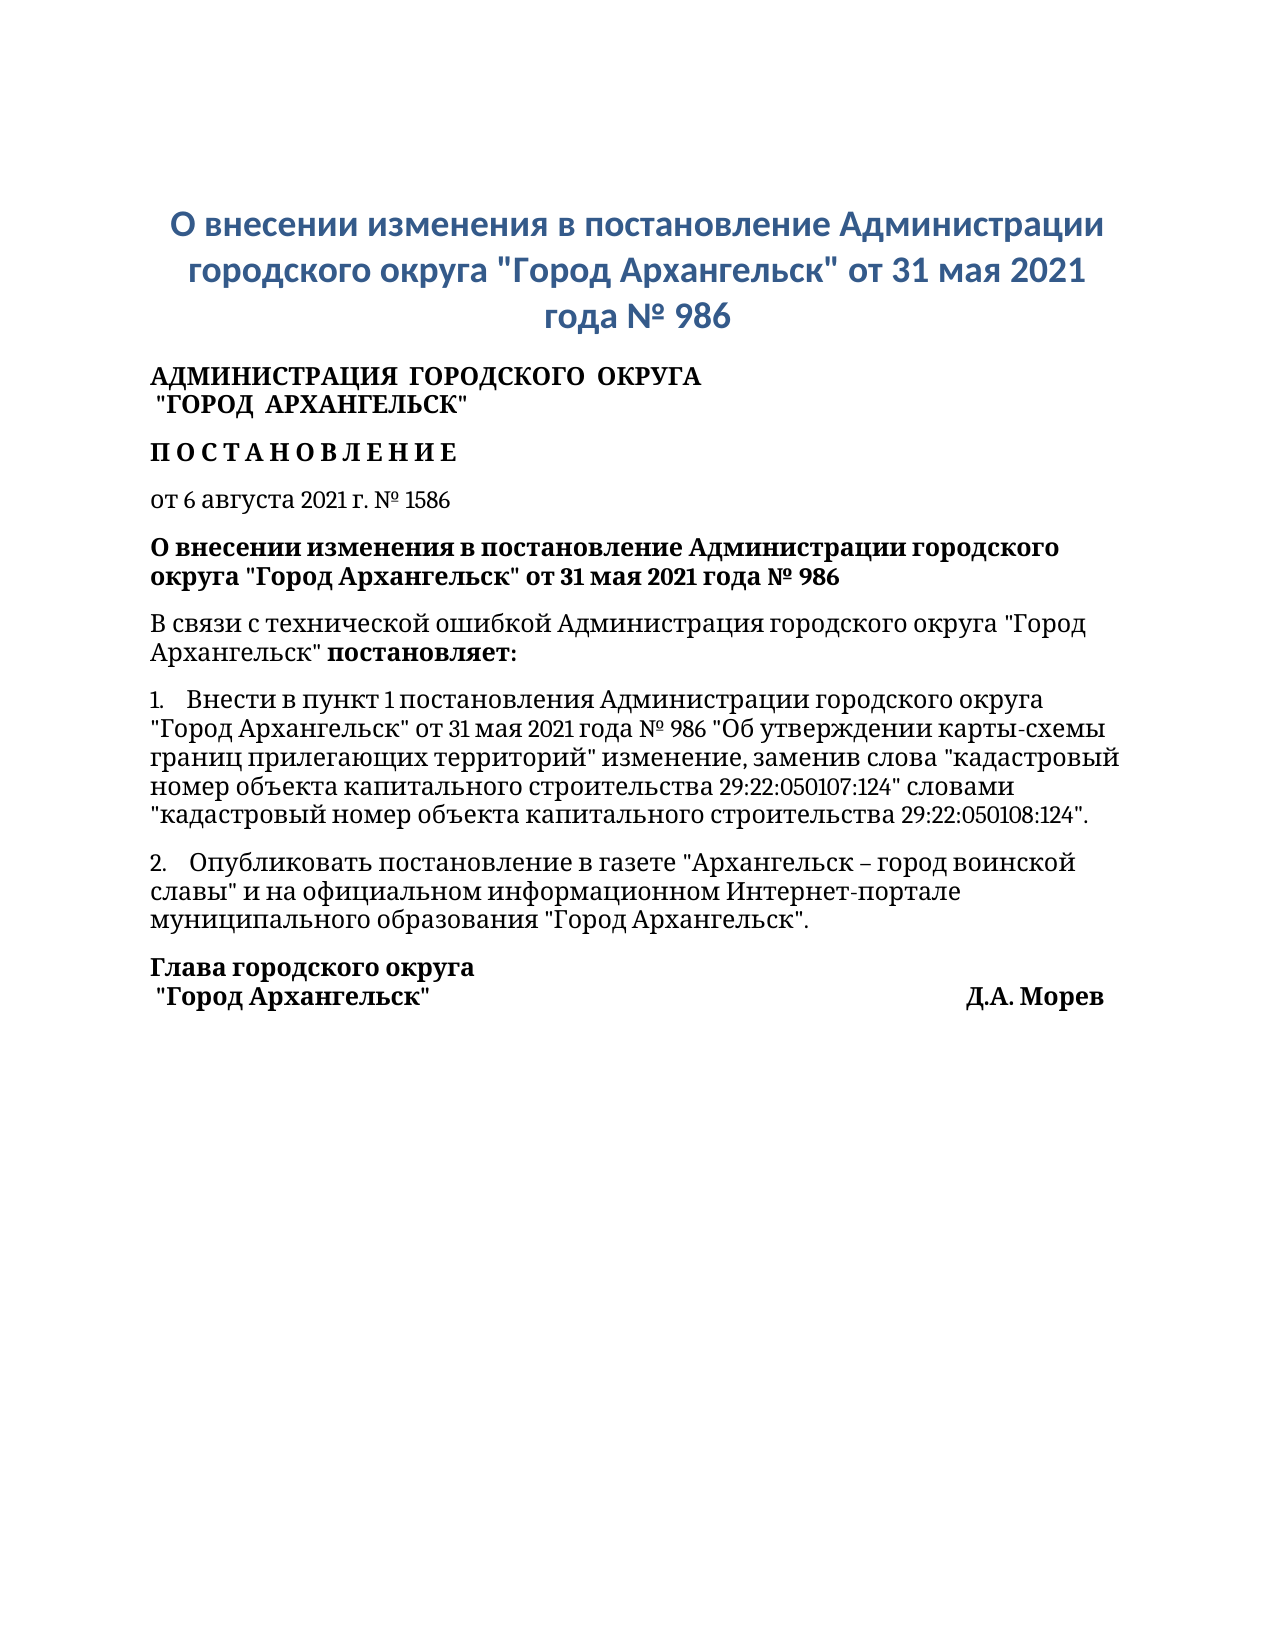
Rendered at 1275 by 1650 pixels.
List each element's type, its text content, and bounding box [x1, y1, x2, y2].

text О внесении изменения в постановление Администрации городского округа "Город Архангельск" от 31 мая 2021 года № 986 [150, 534, 1125, 591]
text от 6 августа 2021 г. № 1586 [150, 486, 1125, 515]
text 2. Опубликовать постановление в газете "Архангельск – город воинской славы" и на официальном информационном Интернет-портале муниципального образования "Город Архангельск". [150, 849, 1125, 935]
text 1. Внести в пункт 1 постановления Администрации городского округа "Город Архангельск" от 31 мая 2021 года № 986 "Об утверждении карты-схемы границ прилегающих территорий" изменение, заменив слова "кадастровый номер объекта капитального строительства 29:22:050107:124" словами "кадастровый номер объекта капитального строительства 29:22:050108:124". [150, 686, 1125, 830]
text Глава городского округа "Город Архангельск" Д.А. Морев [150, 954, 1125, 1011]
title О внесении изменения в постановление Администрации городского округа "Город Архангельск" от 31 мая 2021 года № 986 [150, 200, 1125, 337]
text П О С Т А Н О В Л Е Н И Е [150, 439, 1125, 467]
text АДМИНИСТРАЦИЯ ГОРОДСКОГО ОКРУГА "ГОРОД АРХАНГЕЛЬСК" [150, 362, 1125, 420]
text В связи с технической ошибкой Администрация городского округа "Город Архангельск" постановляет: [150, 610, 1125, 667]
